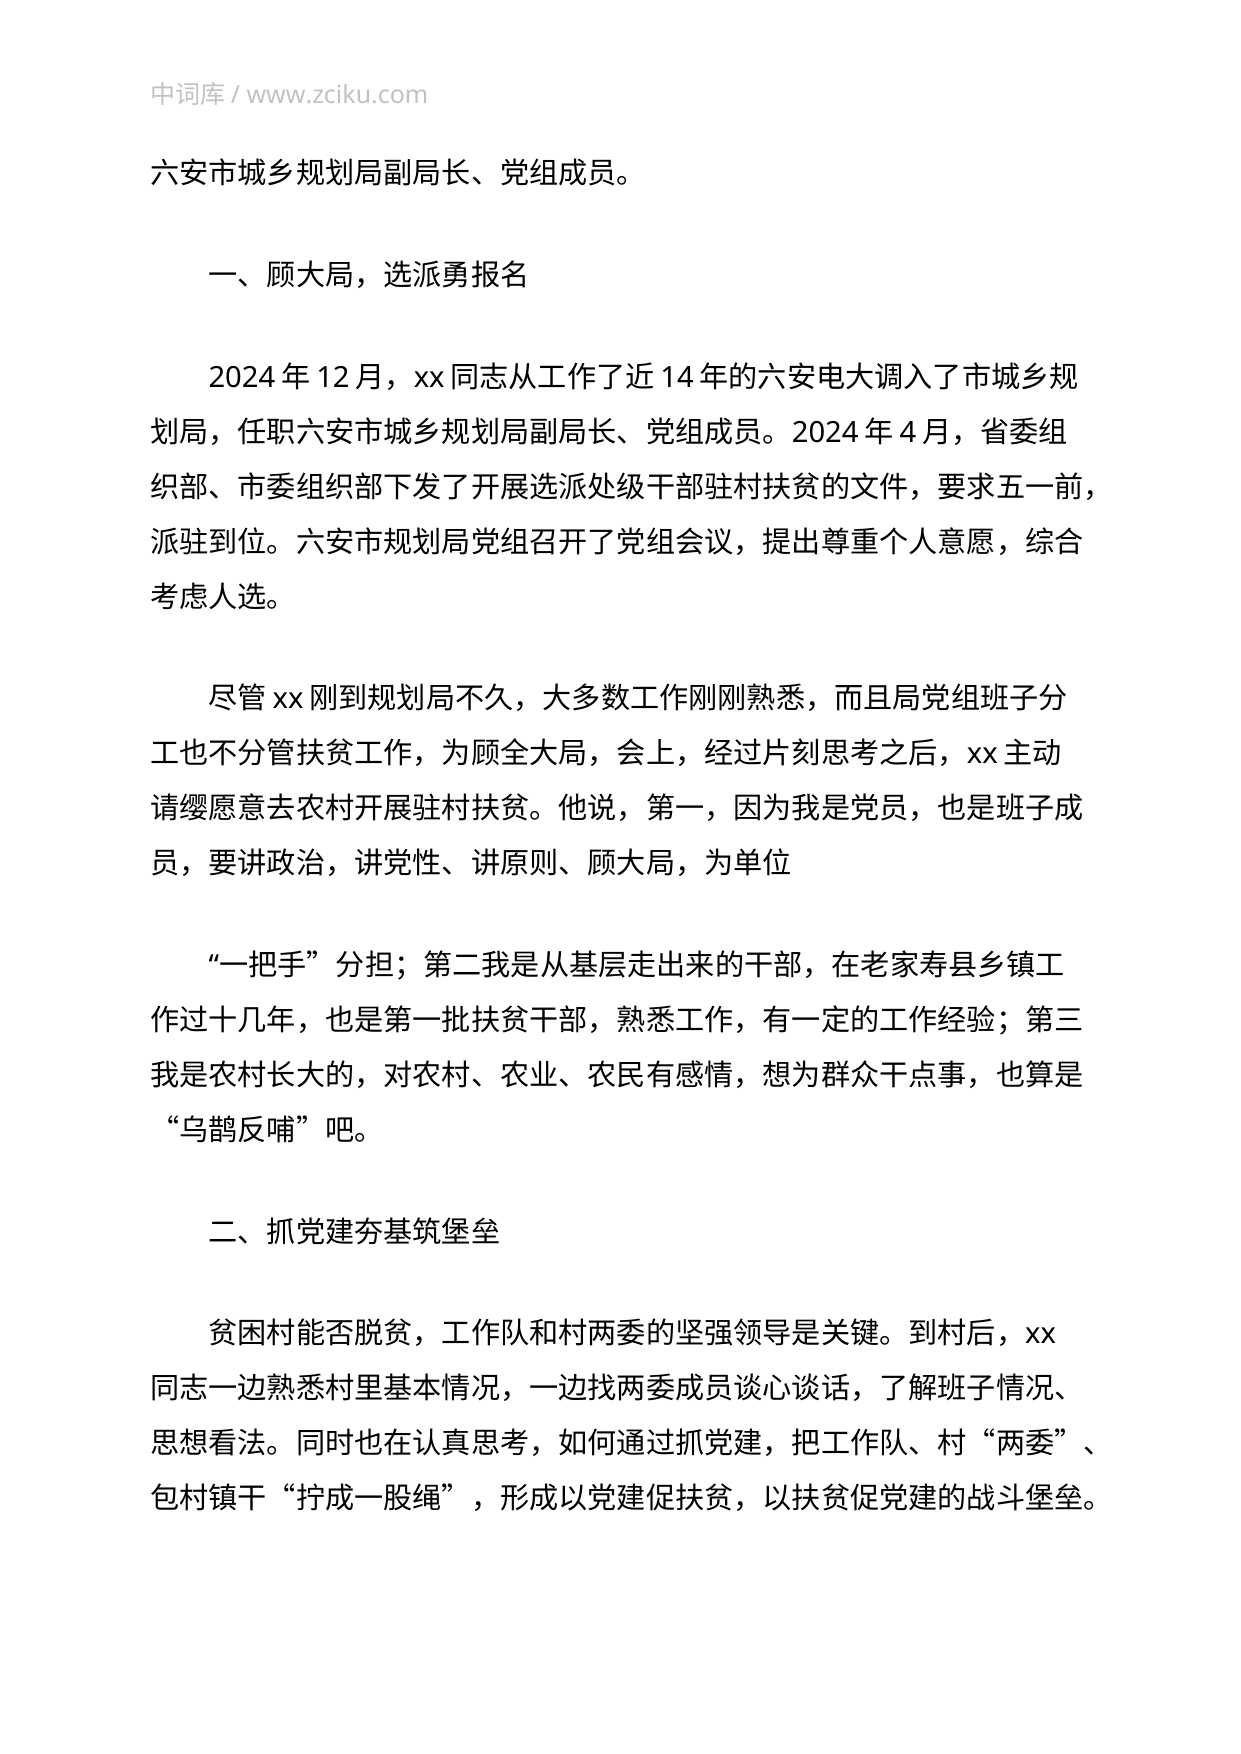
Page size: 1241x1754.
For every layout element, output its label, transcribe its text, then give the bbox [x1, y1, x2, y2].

text “一把手”分担；第二我是从基层走出来的干部，在老家寿县乡镇工作过十几年，也是第一批扶贫干部，熟悉工作，有一定的工作经验；第三我是农村长大的，对农村、农业、农民有感情，想为群众干点事，也算是“乌鹊反哺”吧。 [150, 942, 1090, 1149]
text 尽管xx刚到规划局不久，大多数工作刚刚熟悉，而且局党组班子分工也不分管扶贫工作，为顾全大局，会上，经过片刻思考之后，xx主动请缨愿意去农村开展驻村扶贫。他说，第一，因为我是党员，也是班子成员，要讲政治，讲党性、讲原则、顾大局，为单位 [150, 675, 1090, 882]
text 一、顾大局，选派勇报名 [150, 252, 1090, 294]
text 2024年12月，xx同志从工作了近14年的六安电大调入了市城乡规划局，任职六安市城乡规划局副局长、党组成员。2024年4月，省委组织部、市委组织部下发了开展选派处级干部驻村扶贫的文件，要求五一前，派驻到位。六安市规划局党组召开了党组会议，提出尊重个人意愿，综合考虑人选。 [150, 353, 1090, 616]
text 贫困村能否脱贫，工作队和村两委的坚强领导是关键。到村后，xx同志一边熟悉村里基本情况，一边找两委成员谈心谈话，了解班子情况、思想看法。同时也在认真思考，如何通过抓党建，把工作队、村“两委”、包村镇干“拧成一股绳”，形成以党建促扶贫，以扶贫促党建的战斗堡垒。 [150, 1310, 1090, 1517]
text 二、抓党建夯基筑堡垒 [150, 1208, 1090, 1251]
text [150, 150, 1090, 192]
